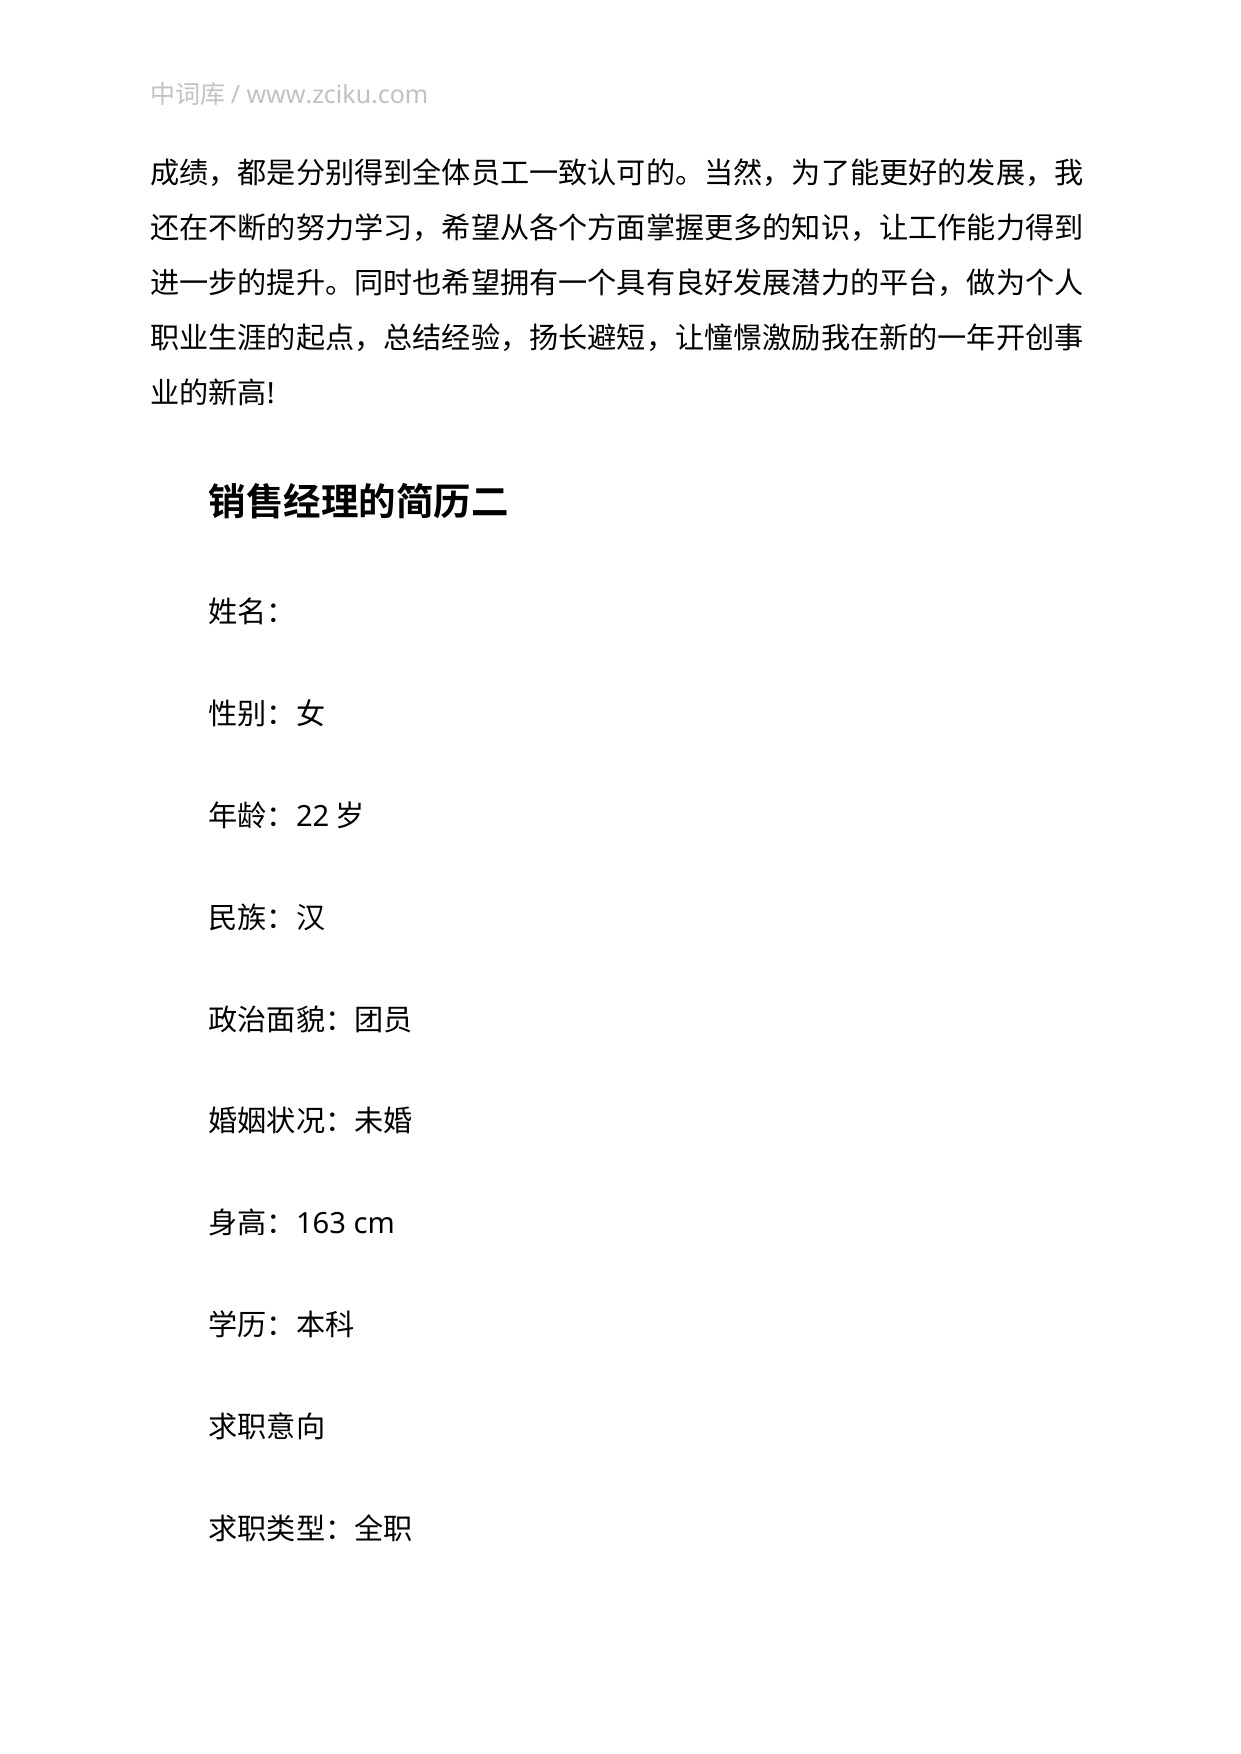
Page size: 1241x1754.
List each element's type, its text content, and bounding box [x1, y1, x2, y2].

text 年龄：22岁 [150, 792, 1090, 835]
text 求职意向 [150, 1403, 1090, 1446]
text 销售经理的简历二 [150, 472, 1090, 526]
text 学历：本科 [150, 1302, 1090, 1344]
text 身高：163 cm [150, 1200, 1090, 1242]
text 婚姻状况：未婚 [150, 1098, 1090, 1140]
text 民族：汉 [150, 894, 1090, 937]
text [150, 150, 1090, 412]
text 性别：女 [150, 691, 1090, 733]
text 求职类型：全职 [150, 1505, 1090, 1548]
text 姓名： [150, 589, 1090, 631]
text 政治面貌：团员 [150, 996, 1090, 1038]
